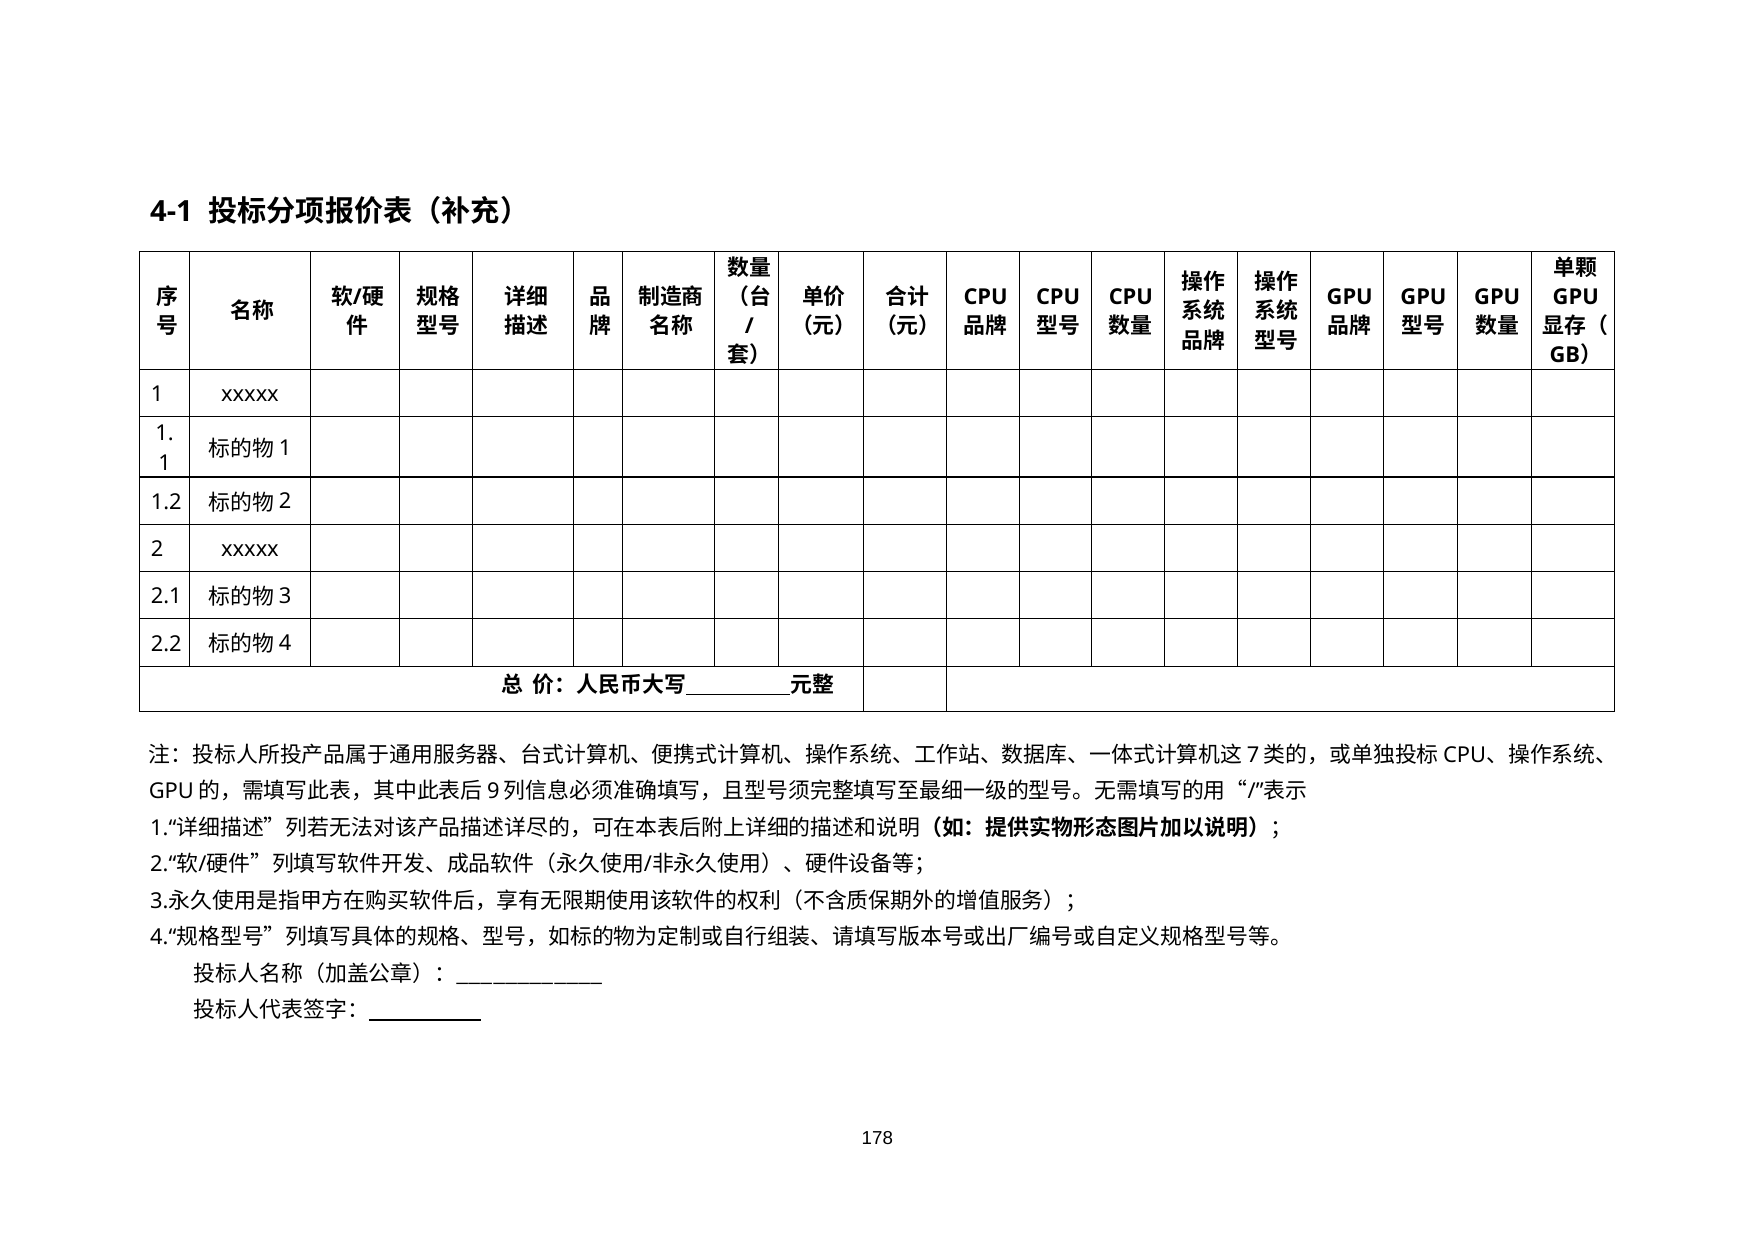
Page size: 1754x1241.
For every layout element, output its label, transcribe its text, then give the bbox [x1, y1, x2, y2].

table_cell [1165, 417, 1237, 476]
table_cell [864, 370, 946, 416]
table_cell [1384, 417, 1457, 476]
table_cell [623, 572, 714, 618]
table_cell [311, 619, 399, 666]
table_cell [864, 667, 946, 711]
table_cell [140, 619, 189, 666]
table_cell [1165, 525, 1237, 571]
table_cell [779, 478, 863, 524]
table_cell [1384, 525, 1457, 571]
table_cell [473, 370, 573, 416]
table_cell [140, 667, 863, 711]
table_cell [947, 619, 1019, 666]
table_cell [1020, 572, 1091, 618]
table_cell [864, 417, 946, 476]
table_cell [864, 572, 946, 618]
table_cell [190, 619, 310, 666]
text 3.永久使用是指甲方在购买软件后，享有无限期使用该软件的权利（不含质保期外的增值服务）； [150, 883, 1609, 914]
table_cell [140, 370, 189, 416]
text 投标人名称（加盖公章）：____________ [150, 956, 1609, 987]
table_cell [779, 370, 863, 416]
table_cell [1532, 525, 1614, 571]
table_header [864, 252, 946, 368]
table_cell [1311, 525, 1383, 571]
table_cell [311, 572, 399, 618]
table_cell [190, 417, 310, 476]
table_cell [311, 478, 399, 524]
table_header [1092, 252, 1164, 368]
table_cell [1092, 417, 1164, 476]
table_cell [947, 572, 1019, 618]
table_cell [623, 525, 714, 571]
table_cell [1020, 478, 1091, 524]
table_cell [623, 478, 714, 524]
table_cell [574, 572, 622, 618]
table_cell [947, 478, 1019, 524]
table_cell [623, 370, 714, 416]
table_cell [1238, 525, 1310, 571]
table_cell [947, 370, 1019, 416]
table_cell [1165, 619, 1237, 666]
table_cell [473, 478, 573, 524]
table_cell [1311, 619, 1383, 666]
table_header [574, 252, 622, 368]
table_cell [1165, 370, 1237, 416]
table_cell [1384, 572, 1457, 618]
text 投标人代表签字： [150, 992, 1597, 1023]
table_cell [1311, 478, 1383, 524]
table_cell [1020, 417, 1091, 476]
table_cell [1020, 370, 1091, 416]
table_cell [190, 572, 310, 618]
text 1.“详细描述”列若无法对该产品描述详尽的，可在本表后附上详细的描述和说明（如：提供实物形态图片加以说明）； [150, 810, 1609, 841]
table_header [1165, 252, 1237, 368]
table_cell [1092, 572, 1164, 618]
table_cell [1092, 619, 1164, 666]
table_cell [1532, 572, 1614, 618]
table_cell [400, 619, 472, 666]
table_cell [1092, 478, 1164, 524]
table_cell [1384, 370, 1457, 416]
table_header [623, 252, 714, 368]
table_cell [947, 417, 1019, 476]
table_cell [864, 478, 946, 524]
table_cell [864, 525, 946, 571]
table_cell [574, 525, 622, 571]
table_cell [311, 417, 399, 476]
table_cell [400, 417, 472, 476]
text 4.“规格型号”列填写具体的规格、型号，如标的物为定制或自行组装、请填写版本号或出厂编号或自定义规格型号等。 [150, 919, 1609, 951]
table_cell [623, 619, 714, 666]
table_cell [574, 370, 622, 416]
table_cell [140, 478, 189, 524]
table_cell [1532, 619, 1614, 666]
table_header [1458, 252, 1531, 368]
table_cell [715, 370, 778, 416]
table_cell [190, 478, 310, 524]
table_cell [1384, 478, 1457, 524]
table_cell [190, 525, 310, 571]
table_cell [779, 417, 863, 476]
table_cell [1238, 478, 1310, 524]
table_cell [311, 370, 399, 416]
text 2.“软/硬件”列填写软件开发、成品软件（永久使用/非永久使用）、硬件设备等； [150, 846, 1609, 878]
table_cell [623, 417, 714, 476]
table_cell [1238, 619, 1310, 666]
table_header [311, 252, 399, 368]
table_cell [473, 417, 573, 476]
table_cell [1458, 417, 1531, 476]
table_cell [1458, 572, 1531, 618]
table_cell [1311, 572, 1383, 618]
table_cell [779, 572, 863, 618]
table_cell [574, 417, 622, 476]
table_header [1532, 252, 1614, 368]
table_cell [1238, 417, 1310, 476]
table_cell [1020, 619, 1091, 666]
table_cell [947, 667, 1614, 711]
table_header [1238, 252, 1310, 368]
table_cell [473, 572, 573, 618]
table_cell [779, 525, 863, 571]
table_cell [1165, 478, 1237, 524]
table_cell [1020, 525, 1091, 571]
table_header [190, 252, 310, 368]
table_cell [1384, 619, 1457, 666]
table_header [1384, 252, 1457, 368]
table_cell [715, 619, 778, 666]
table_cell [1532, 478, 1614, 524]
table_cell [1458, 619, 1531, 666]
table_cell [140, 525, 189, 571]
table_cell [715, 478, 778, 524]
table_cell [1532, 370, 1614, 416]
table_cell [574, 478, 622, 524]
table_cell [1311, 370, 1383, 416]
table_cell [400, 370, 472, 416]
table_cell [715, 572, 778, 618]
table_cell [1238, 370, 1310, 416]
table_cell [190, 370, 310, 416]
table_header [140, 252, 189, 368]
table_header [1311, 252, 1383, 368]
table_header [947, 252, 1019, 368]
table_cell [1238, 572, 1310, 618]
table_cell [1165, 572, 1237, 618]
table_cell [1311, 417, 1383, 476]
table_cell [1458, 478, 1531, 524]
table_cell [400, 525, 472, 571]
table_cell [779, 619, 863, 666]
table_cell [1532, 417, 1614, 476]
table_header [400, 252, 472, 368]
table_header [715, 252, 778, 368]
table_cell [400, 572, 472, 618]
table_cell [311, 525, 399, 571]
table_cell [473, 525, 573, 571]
text 4-1 投标分项报价表（补充） [150, 187, 1609, 229]
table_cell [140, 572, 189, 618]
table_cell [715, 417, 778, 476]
list 注：投标人所投产品属于通用服务器、台式计算机、便携式计算机、操作系统、工作站、数据库、一体式计算机这7类的，或单独投标CPU、操作系统、GPU的，需填写此表，其中此表后9列信息必须准确填写，且型号须完整填写至最细一级的型号。无需填写的用“/”表示 [148, 737, 1604, 805]
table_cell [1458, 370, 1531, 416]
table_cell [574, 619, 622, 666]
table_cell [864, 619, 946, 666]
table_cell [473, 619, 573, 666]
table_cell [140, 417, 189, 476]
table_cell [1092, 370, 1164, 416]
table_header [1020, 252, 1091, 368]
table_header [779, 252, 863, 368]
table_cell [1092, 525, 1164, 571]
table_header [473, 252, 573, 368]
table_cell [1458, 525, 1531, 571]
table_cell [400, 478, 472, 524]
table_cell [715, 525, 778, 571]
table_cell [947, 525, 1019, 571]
